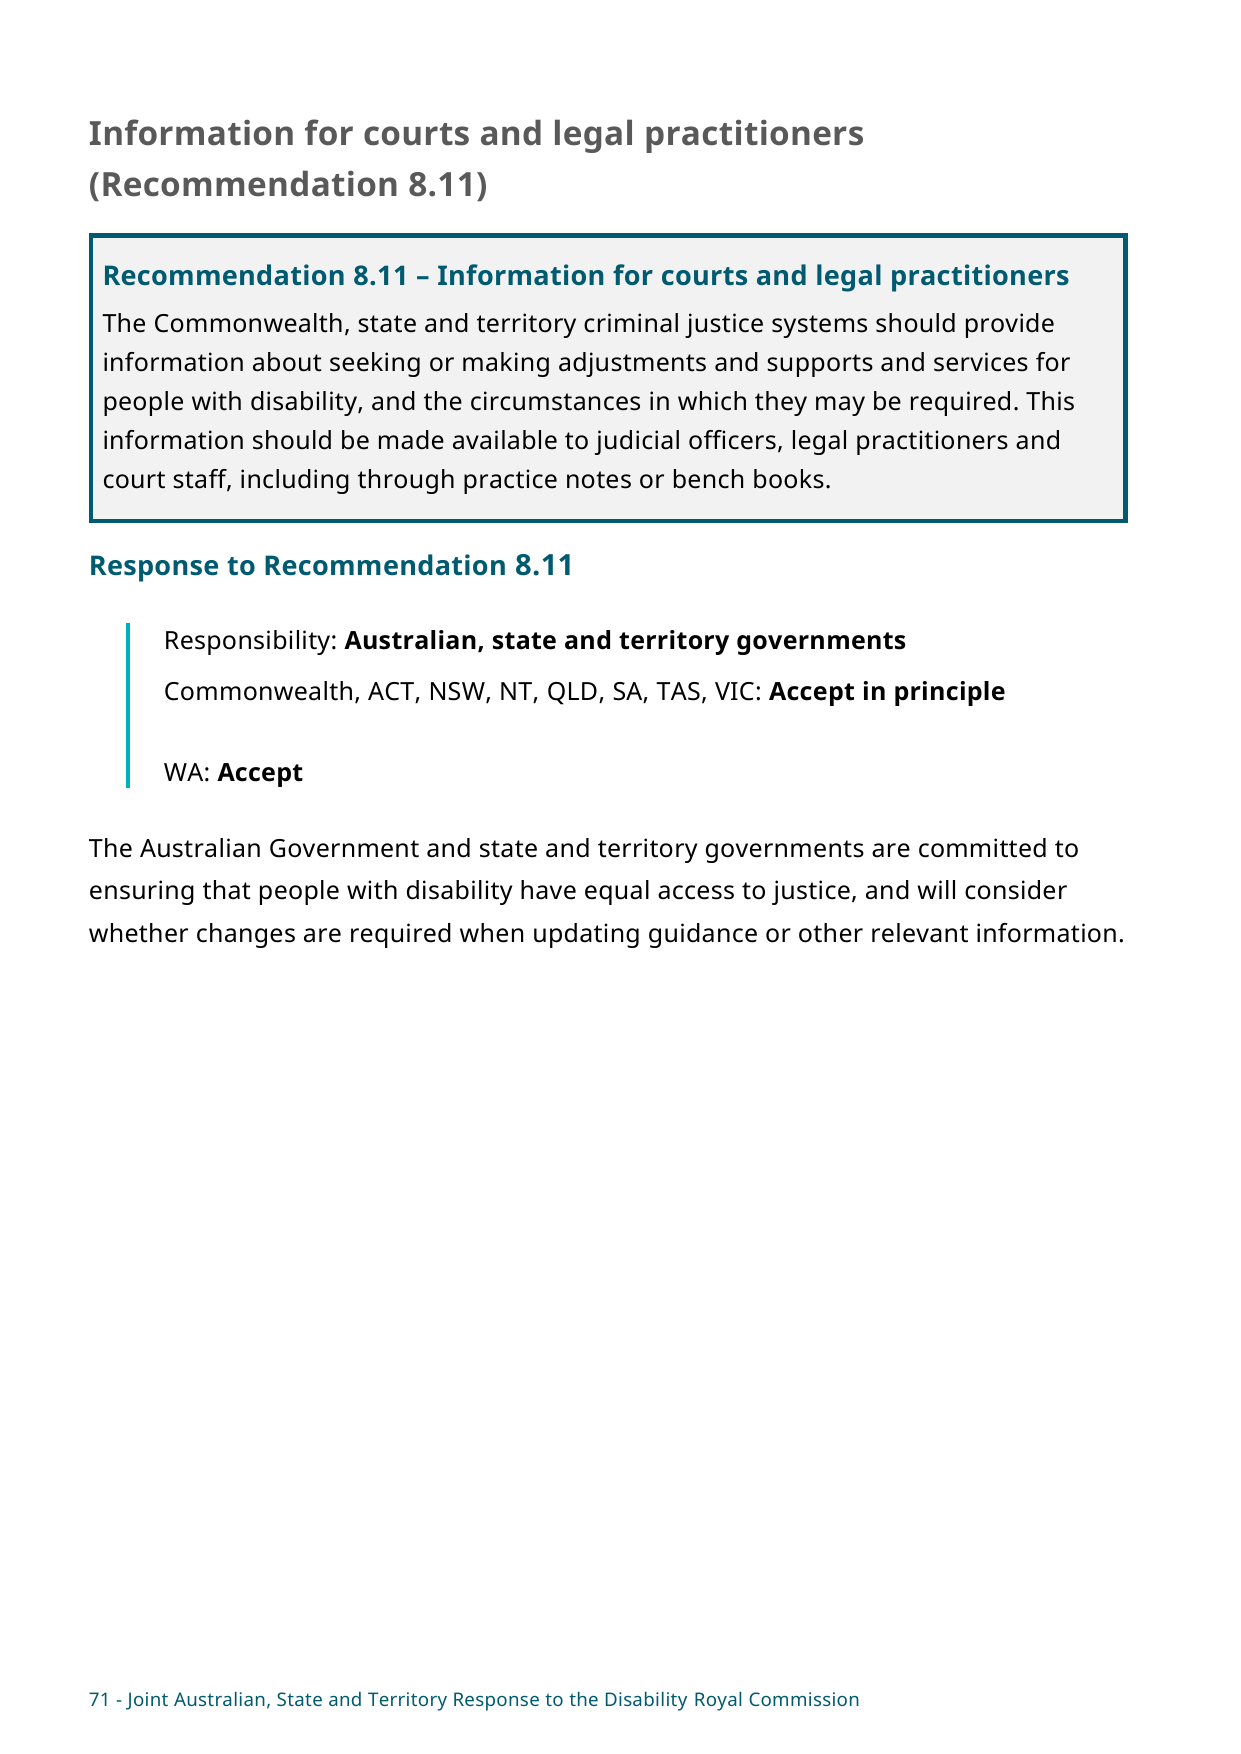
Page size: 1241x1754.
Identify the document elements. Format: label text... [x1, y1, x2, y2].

text Responsibility: Australian, state and territory governments [130, 623, 1152, 657]
table_header Recommendation 8.11 – Information for courts and legal practitioners The Commonwealth, state and territory criminal justice systems should provide information about seeking or making adjustments and supports and services for people with disability, and the circumstances in which they may be required. This information should be made available to judicial officers, legal practitioners and court staff, including through practice notes or bench books. [93, 238, 1123, 519]
text Commonwealth, ACT, NSW, NT, QLD, SA, TAS, VIC: Accept in principle [130, 674, 1152, 708]
subtitle Response to Recommendation 8.11 [89, 544, 1152, 584]
subtitle Information for courts and legal practitioners (Recommendation 8.11) [89, 109, 1152, 206]
text The Australian Government and state and territory governments are committed to ensuring that people with disability have equal access to justice, and will consider whether changes are required when updating guidance or other relevant information. [89, 830, 1152, 949]
text WA: Accept [130, 754, 1152, 788]
